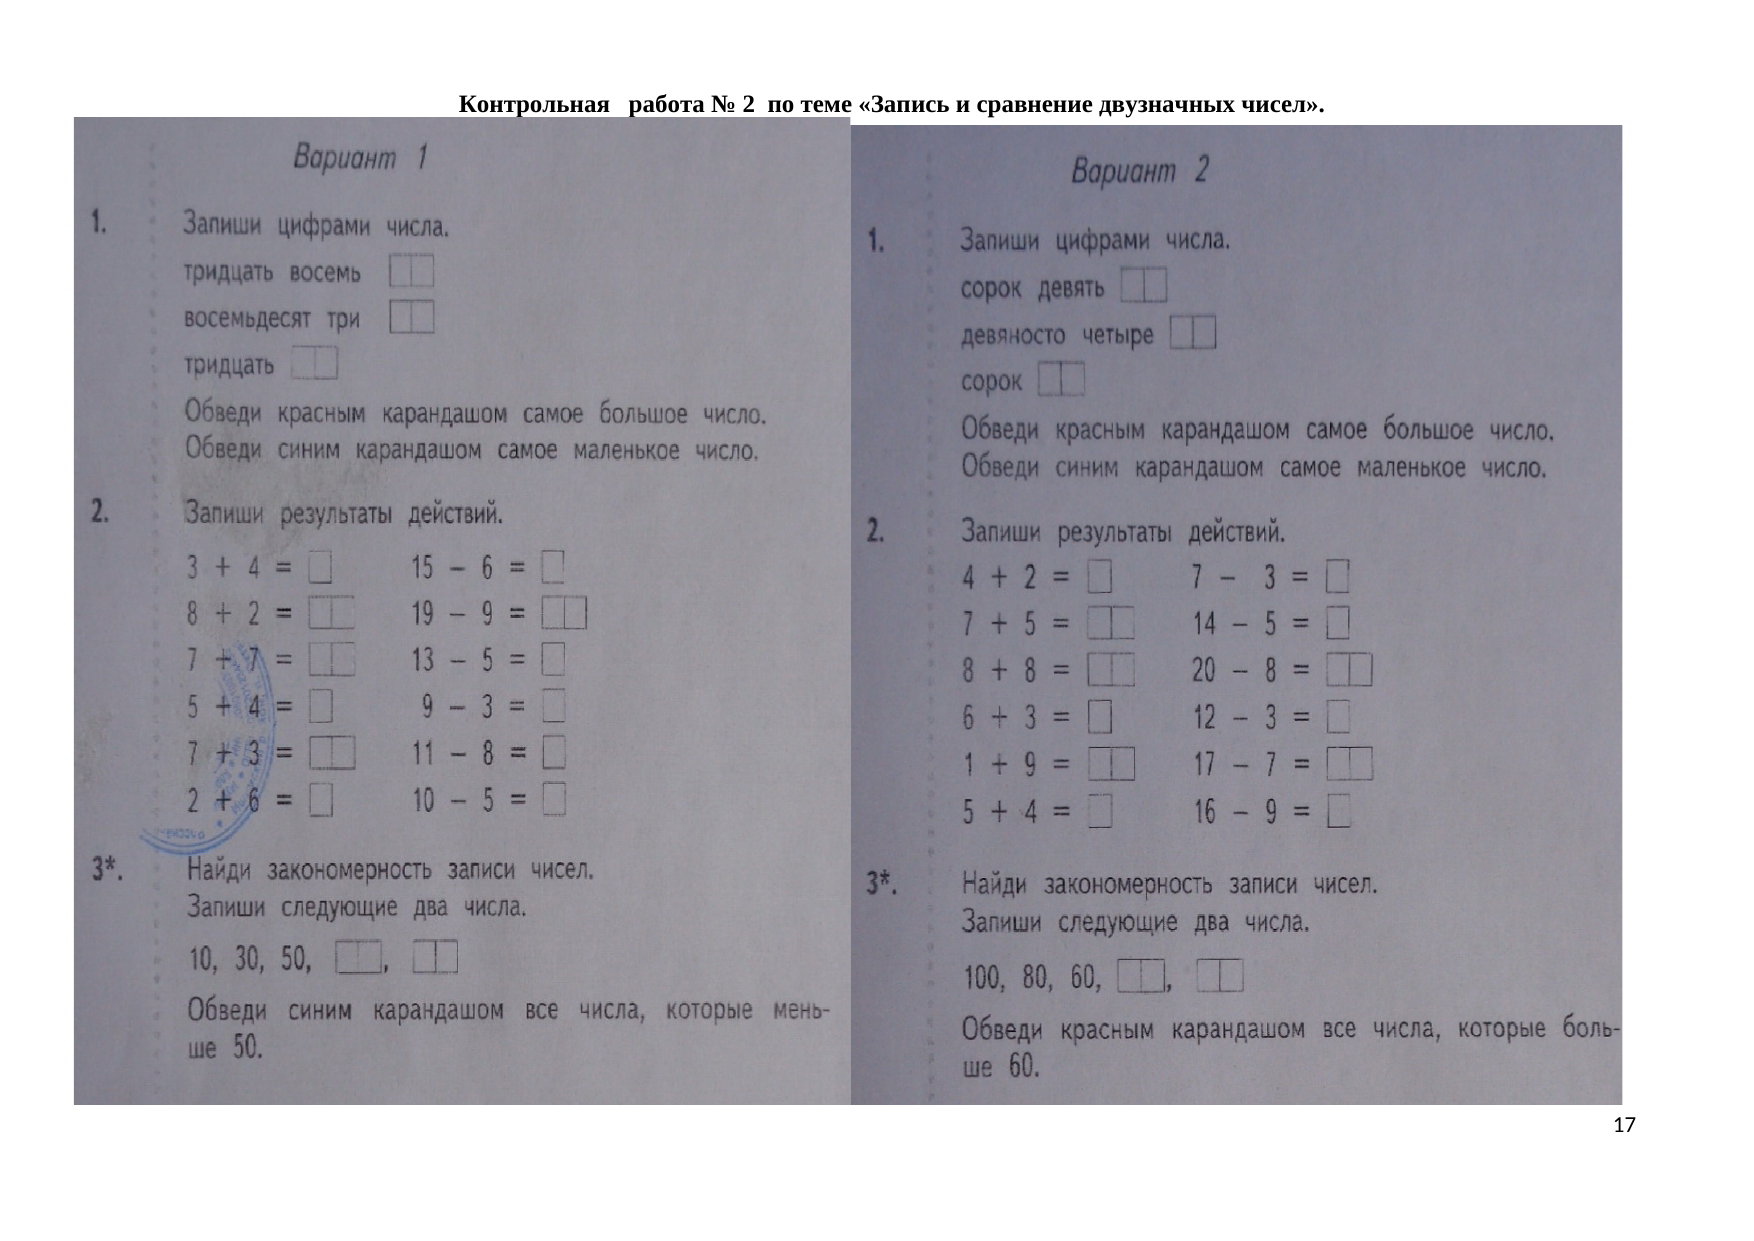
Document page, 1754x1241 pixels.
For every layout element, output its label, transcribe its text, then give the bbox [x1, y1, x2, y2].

picture [73, 117, 1623, 1105]
text Контрольная работа № 2 по теме «Запись и сравнение двузначных чисел». [74, 89, 1636, 117]
